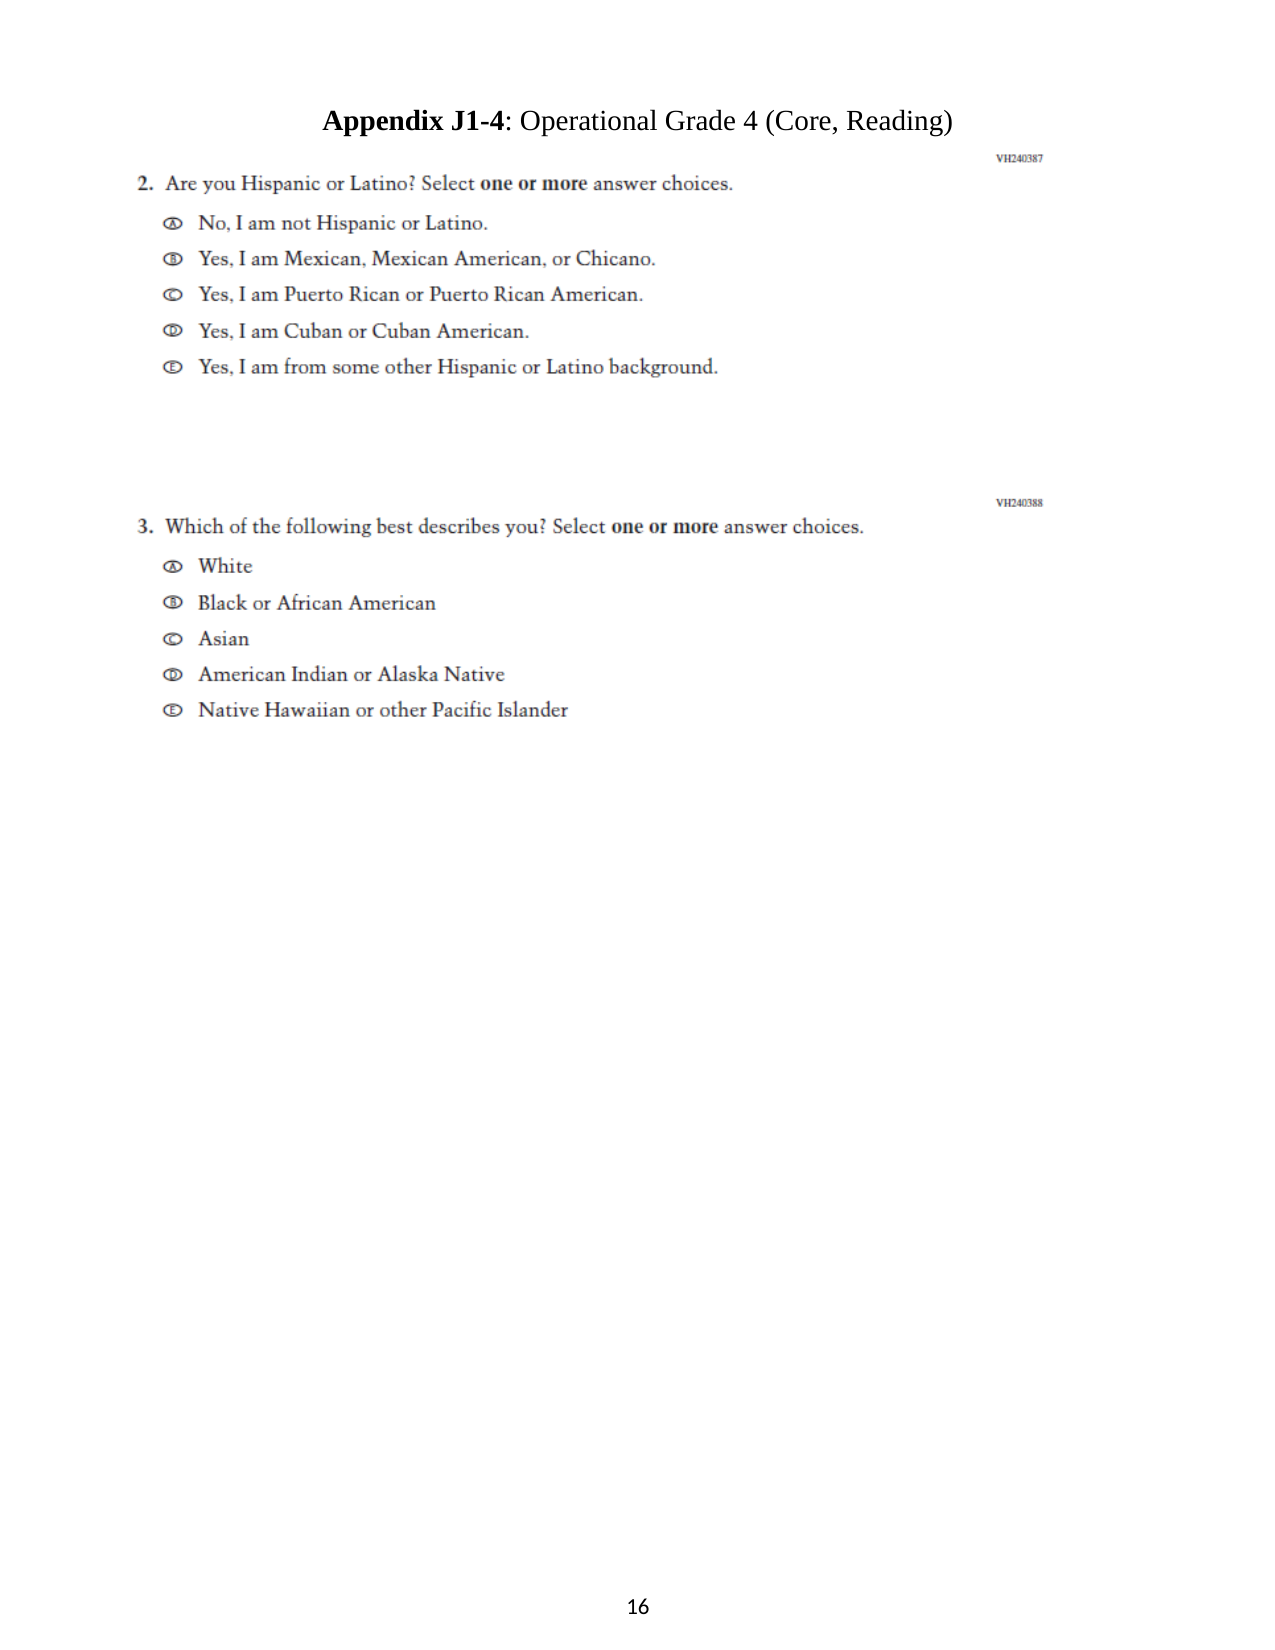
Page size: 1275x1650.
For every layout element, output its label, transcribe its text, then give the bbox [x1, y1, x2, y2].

subtitle Appendix J1-4: Operational Grade 4 (Core, Reading) [90, 103, 1185, 137]
picture [90, 141, 1065, 763]
